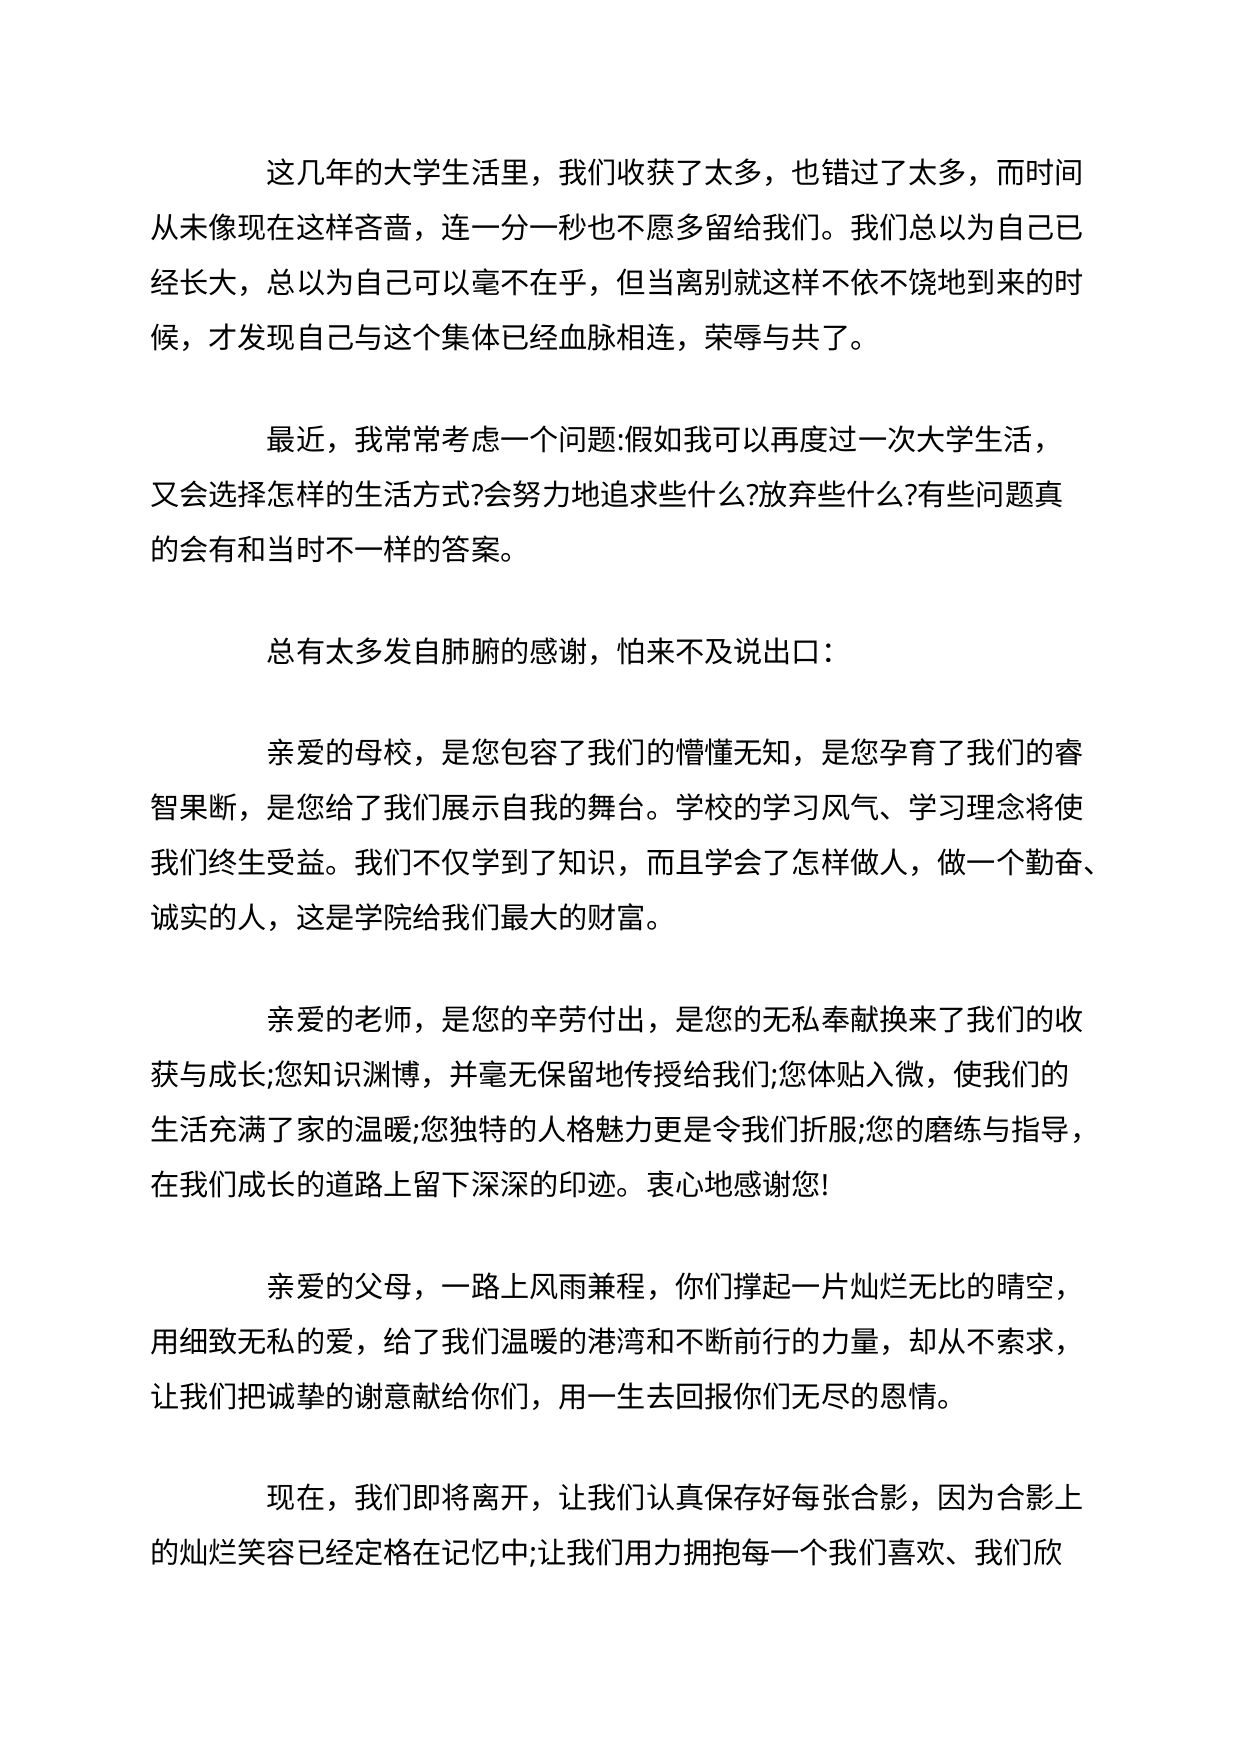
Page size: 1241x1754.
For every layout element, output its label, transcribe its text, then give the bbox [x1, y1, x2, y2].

text 这几年的大学生活里，我们收获了太多，也错过了太多，而时间从未像现在这样吝啬，连一分一秒也不愿多留给我们。我们总以为自己已经长大，总以为自己可以毫不在乎，但当离别就这样不依不饶地到来的时候，才发现自己与这个集体已经血脉相连，荣辱与共了。 [150, 150, 1090, 357]
text 亲爱的母校，是您包容了我们的懵懂无知，是您孕育了我们的睿智果断，是您给了我们展示自我的舞台。学校的学习风气、学习理念将使我们终生受益。我们不仅学到了知识，而且学会了怎样做人，做一个勤奋、诚实的人，这是学院给我们最大的财富。 [150, 730, 1090, 937]
text 最近，我常常考虑一个问题:假如我可以再度过一次大学生活，又会选择怎样的生活方式?会努力地追求些什么?放弃些什么?有些问题真的会有和当时不一样的答案。 [150, 416, 1090, 569]
text 亲爱的老师，是您的辛劳付出，是您的无私奉献换来了我们的收获与成长;您知识渊博，并毫无保留地传授给我们;您体贴入微，使我们的生活充满了家的温暖;您独特的人格魅力更是令我们折服;您的磨练与指导，在我们成长的道路上留下深深的印迹。衷心地感谢您! [150, 996, 1090, 1204]
text 亲爱的父母，一路上风雨兼程，你们撑起一片灿烂无比的晴空，用细致无私的爱，给了我们温暖的港湾和不断前行的力量，却从不索求，让我们把诚挚的谢意献给你们，用一生去回报你们无尽的恩情。 [150, 1263, 1090, 1415]
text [150, 1475, 1090, 1572]
text 总有太多发自肺腑的感谢，怕来不及说出口： [150, 628, 1090, 671]
